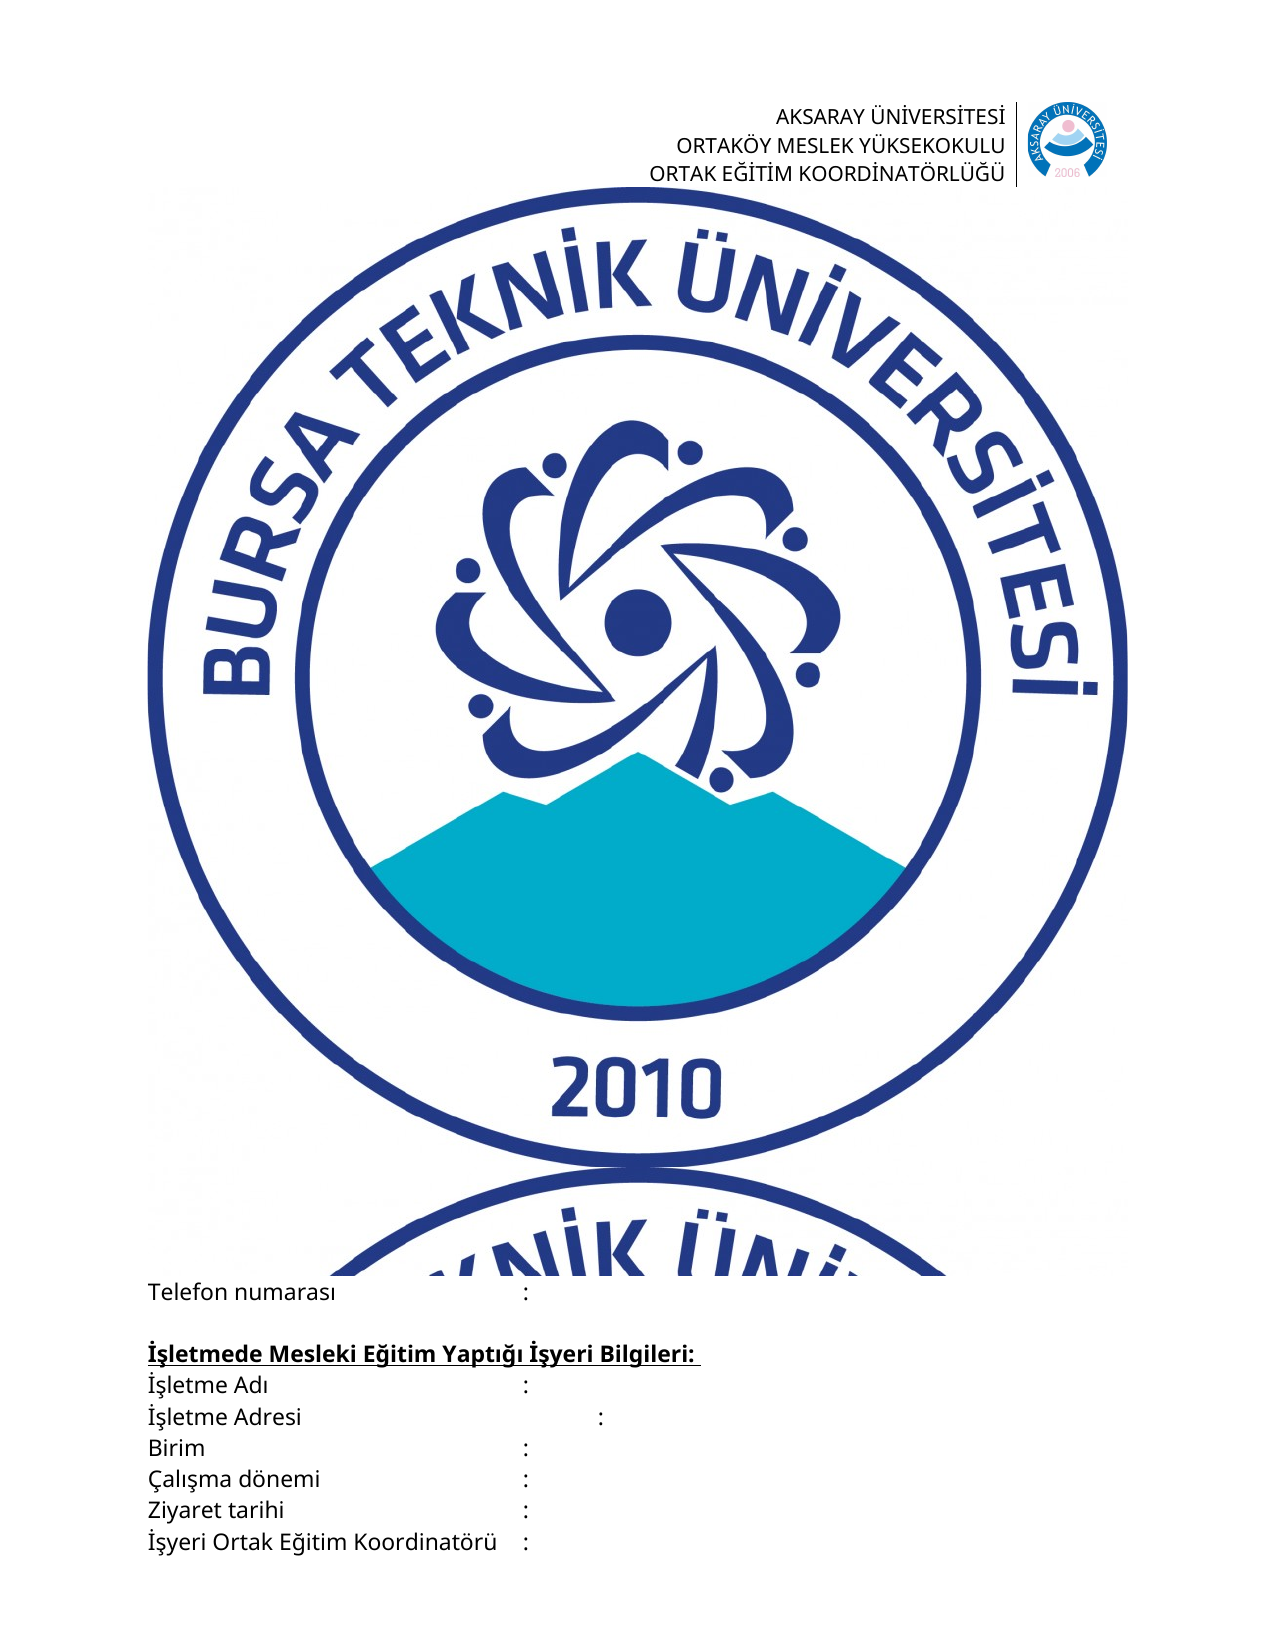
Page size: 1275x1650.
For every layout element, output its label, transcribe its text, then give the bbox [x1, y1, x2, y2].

text İşletme Adı : [148, 1369, 1127, 1401]
text İşyeri Ortak Eğitim Koordinatörü : [148, 1526, 1127, 1557]
text İşletme Adresi : [148, 1401, 1127, 1432]
text Birim : [148, 1432, 1127, 1463]
picture [1027, 102, 1107, 177]
text Telefon numarası : [148, 1276, 1127, 1307]
text Çalışma dönemi : [148, 1463, 1127, 1494]
text Ziyaret tarihi : [148, 1494, 1127, 1526]
text İşletmede Mesleki Eğitim Yaptığı İşyeri Bilgileri: [148, 1338, 1127, 1369]
picture [147, 187, 1128, 1276]
